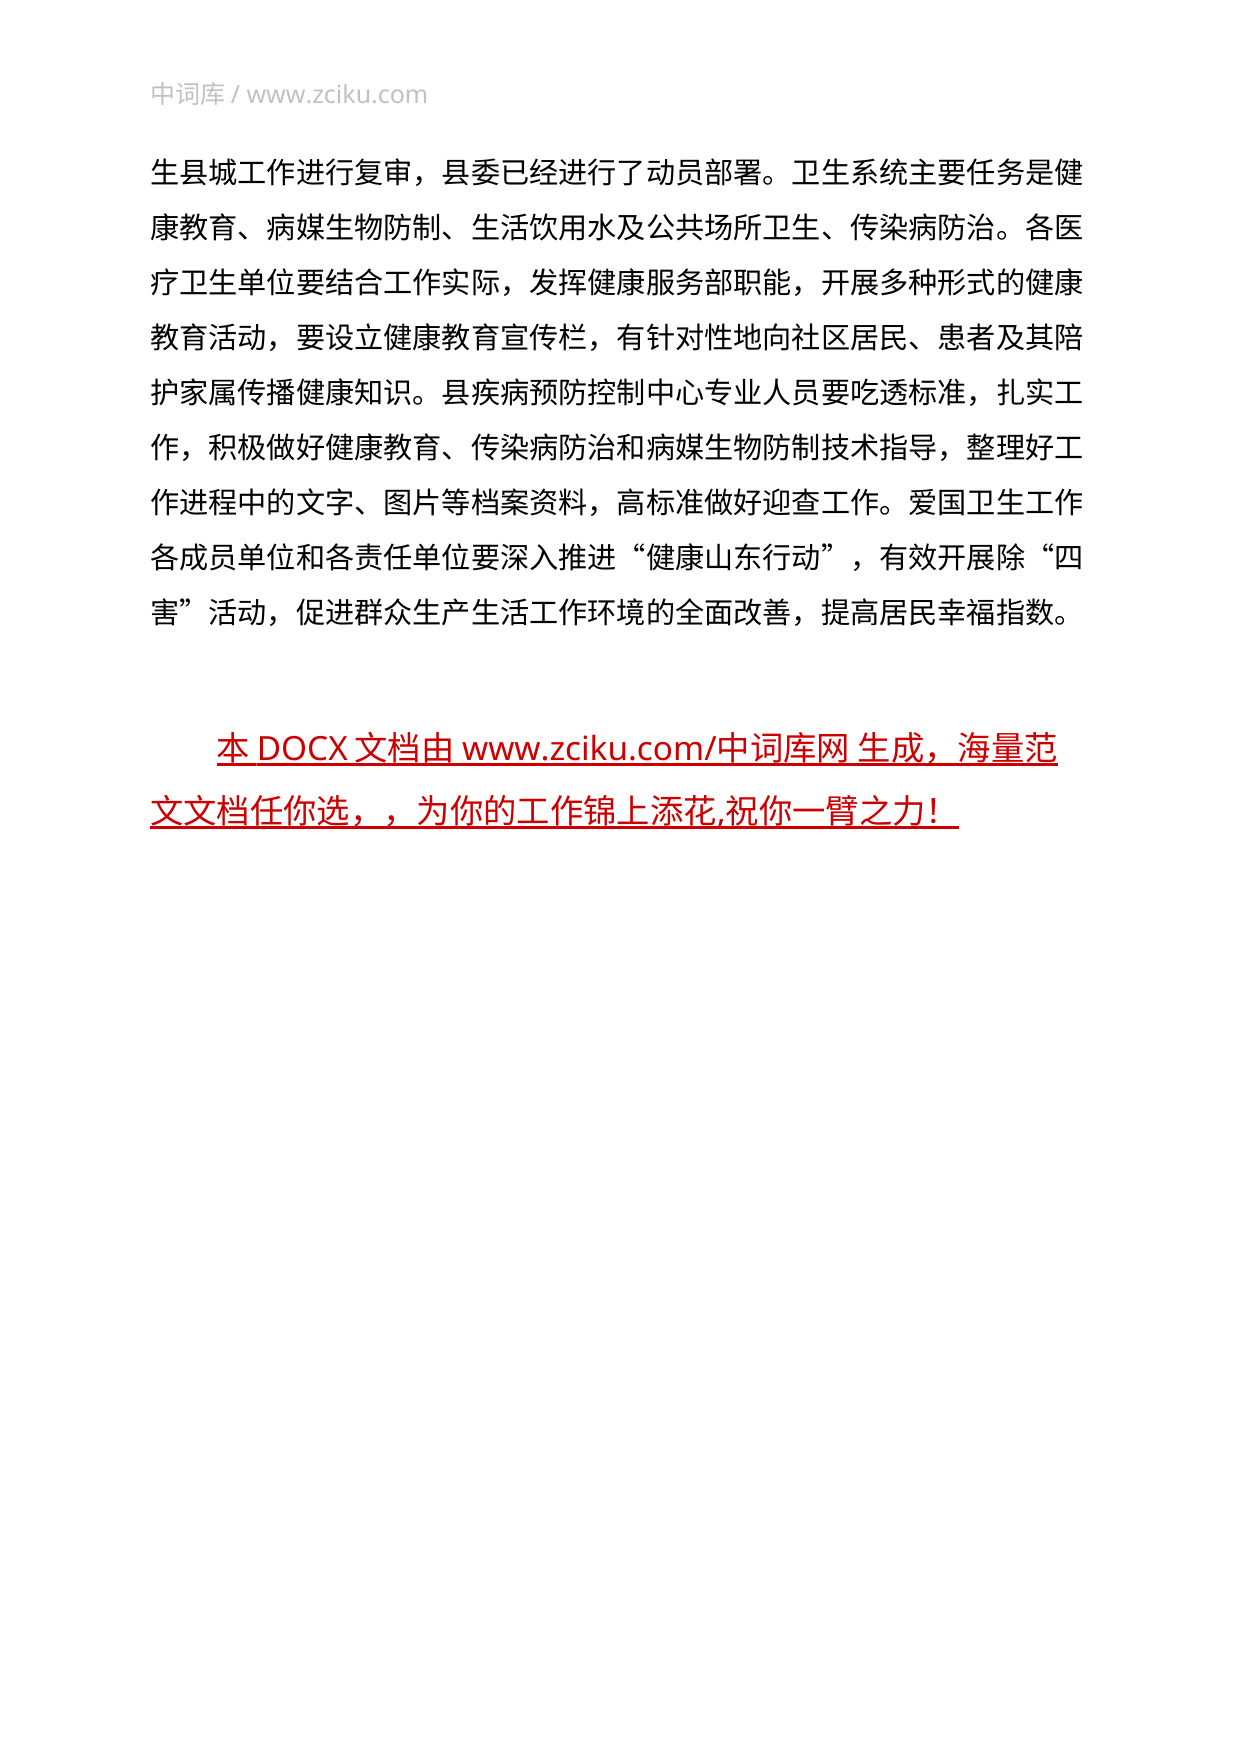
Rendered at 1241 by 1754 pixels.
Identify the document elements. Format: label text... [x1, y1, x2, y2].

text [150, 150, 1090, 631]
text 本DOCX文档由 www.zciku.com/中词库网 生成，海量范文文档任你选，，为你的工作锦上添花,祝你一臂之力！ [150, 722, 1090, 833]
